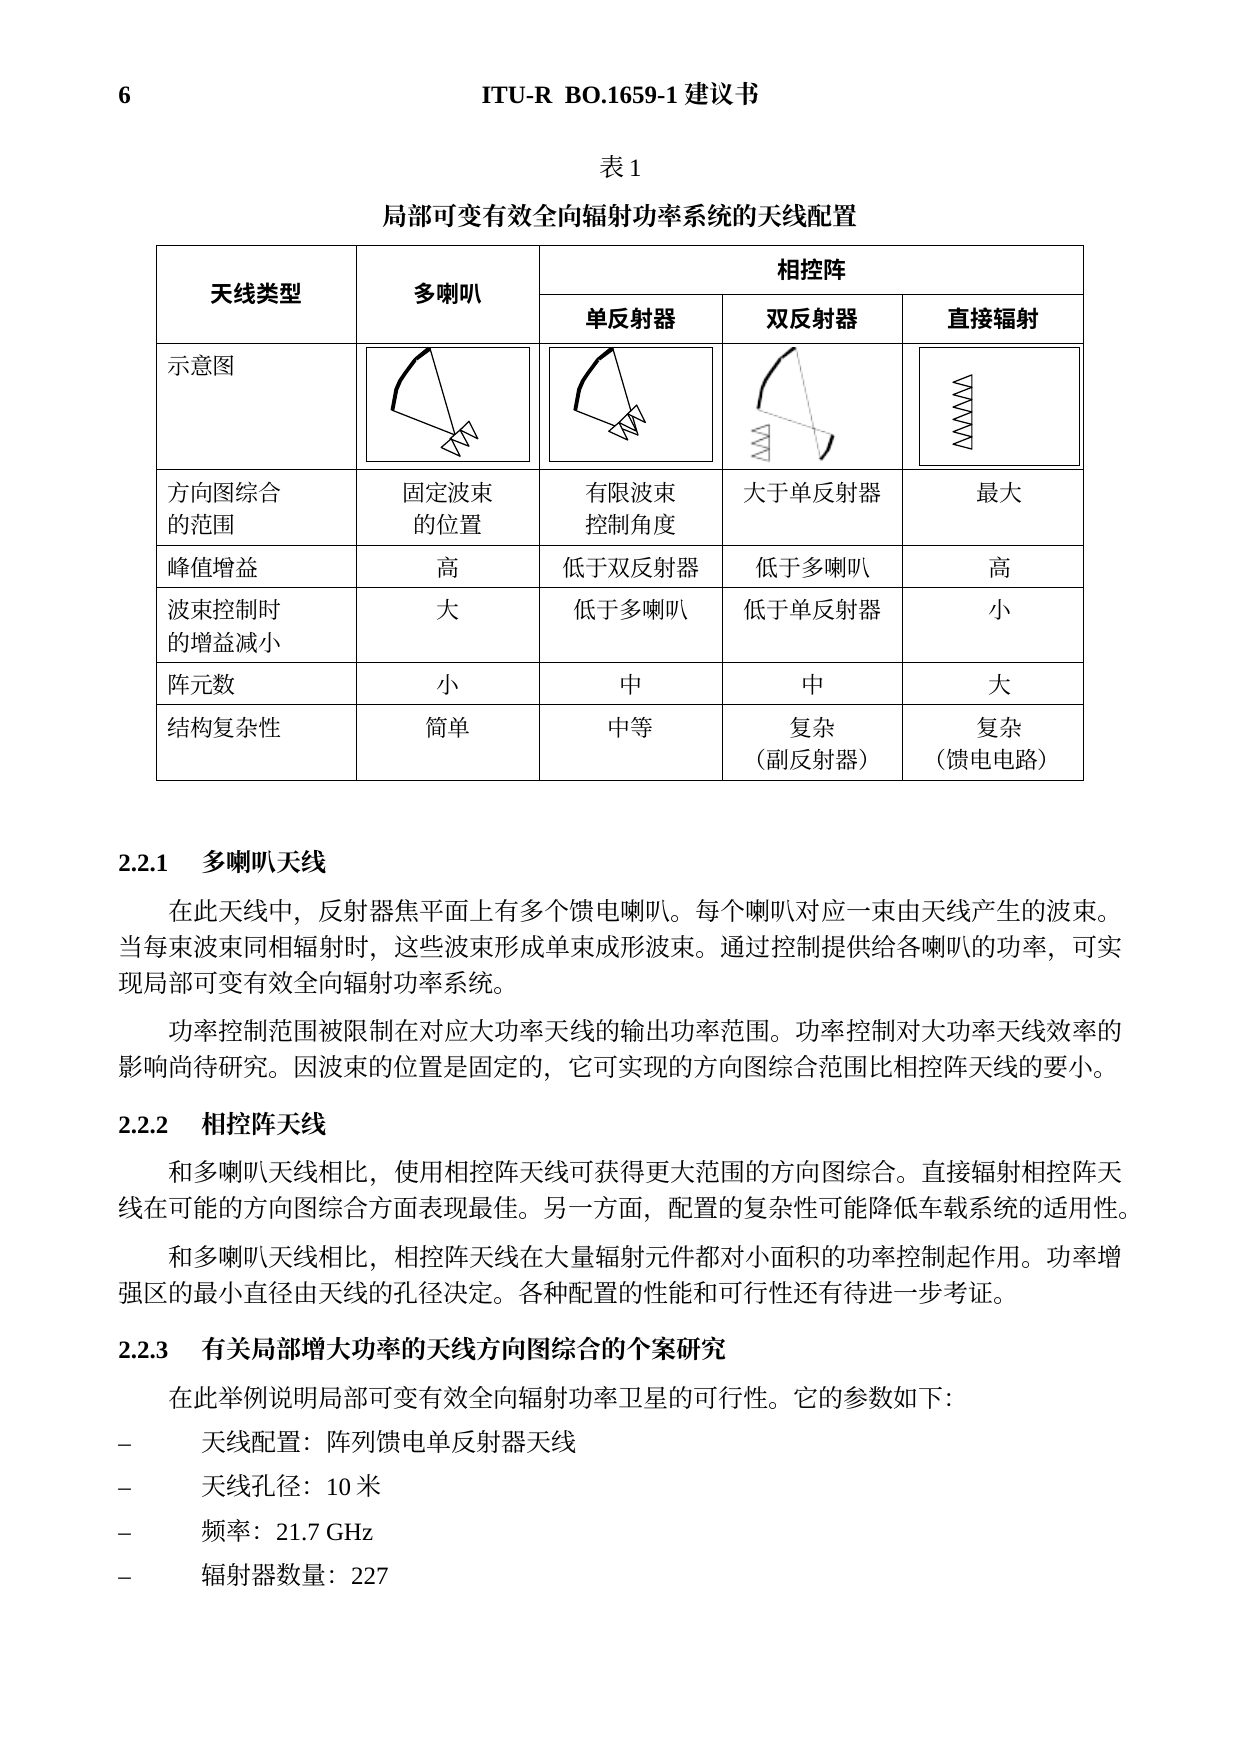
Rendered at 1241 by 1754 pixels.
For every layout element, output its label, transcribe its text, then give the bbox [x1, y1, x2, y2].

text 在此举例说明局部可变有效全向辐射功率卫星的可行性。它的参数如下： [118, 1378, 1122, 1414]
table_cell 高 [357, 546, 539, 587]
table_cell 单反射器 [540, 295, 722, 342]
table_cell 有限波束 控制角度 [540, 470, 722, 544]
table_cell 中等 [540, 705, 722, 779]
table_cell 最大 [903, 470, 1083, 544]
table_cell 中 [723, 663, 902, 704]
subtitle 2.2.3 有关局部增大功率的天线方向图综合的个案研究 [118, 1330, 1122, 1366]
table_cell 低于多喇叭 [723, 546, 902, 587]
text – 频率：21.7 GHz [118, 1511, 1122, 1547]
table_header 多喇叭 [357, 246, 539, 342]
table_cell 阵元数 [157, 663, 356, 704]
table_cell 低于单反射器 [723, 588, 902, 662]
table_cell 小 [903, 588, 1083, 662]
table_cell 波束控制时 的增益减小 [157, 588, 356, 662]
text – 天线孔径：10米 [118, 1467, 1122, 1503]
text 和多喇叭天线相比，使用相控阵天线可获得更大范围的方向图综合。直接辐射相控阵天线在可能的方向图综合方面表现最佳。另一方面，配置的复杂性可能降低车载系统的适用性。 [118, 1153, 1122, 1225]
table_cell 方向图综合 的范围 [157, 470, 356, 544]
table_cell 低于双反射器 [540, 546, 722, 587]
text 和多喇叭天线相比，相控阵天线在大量辐射元件都对小面积的功率控制起作用。功率增强区的最小直径由天线的孔径决定。各种配置的性能和可行性还有待进一步考证。 [118, 1237, 1122, 1309]
table_cell 高 [903, 546, 1083, 587]
title 局部可变有效全向辐射功率系统的天线配置 [118, 196, 1122, 232]
table_cell 复杂 （副反射器） [723, 705, 902, 779]
table_cell 简单 [357, 705, 539, 779]
table_cell [903, 344, 1083, 469]
table_cell [357, 344, 539, 469]
table_cell [723, 344, 902, 469]
table_cell 大 [903, 663, 1083, 704]
table_cell 示意图 [157, 344, 356, 469]
table_cell 结构复杂性 [157, 705, 356, 779]
text – 天线配置：阵列馈电单反射器天线 [118, 1423, 1122, 1459]
table_cell 直接辐射 [903, 295, 1083, 342]
text 功率控制范围被限制在对应大功率天线的输出功率范围。功率控制对大功率天线效率的影响尚待研究。因波束的位置是固定的，它可实现的方向图综合范围比相控阵天线的要小。 [118, 1012, 1122, 1084]
table_cell 中 [540, 663, 722, 704]
table_header 相控阵 [540, 246, 1083, 293]
table_cell 复杂 （馈电电路） [903, 705, 1083, 779]
table_cell 峰值增益 [157, 546, 356, 587]
subtitle 2.2.2 相控阵天线 [118, 1104, 1122, 1141]
text 表1 [118, 148, 1122, 184]
table_cell 小 [357, 663, 539, 704]
text – 辐射器数量：227 [118, 1556, 1122, 1592]
table_header 天线类型 [157, 246, 356, 342]
table_cell [540, 344, 722, 469]
text 在此天线中，反射器焦平面上有多个馈电喇叭。每个喇叭对应一束由天线产生的波束。当每束波束同相辐射时，这些波束形成单束成形波束。通过控制提供给各喇叭的功率，可实现局部可变有效全向辐射功率系统。 [118, 892, 1122, 999]
table_cell 低于多喇叭 [540, 588, 722, 662]
subtitle 2.2.1 多喇叭天线 [118, 843, 1122, 879]
table_cell 大 [357, 588, 539, 662]
table_cell 双反射器 [723, 295, 902, 342]
table_cell 大于单反射器 [723, 470, 902, 544]
table_cell 固定波束 的位置 [357, 470, 539, 544]
